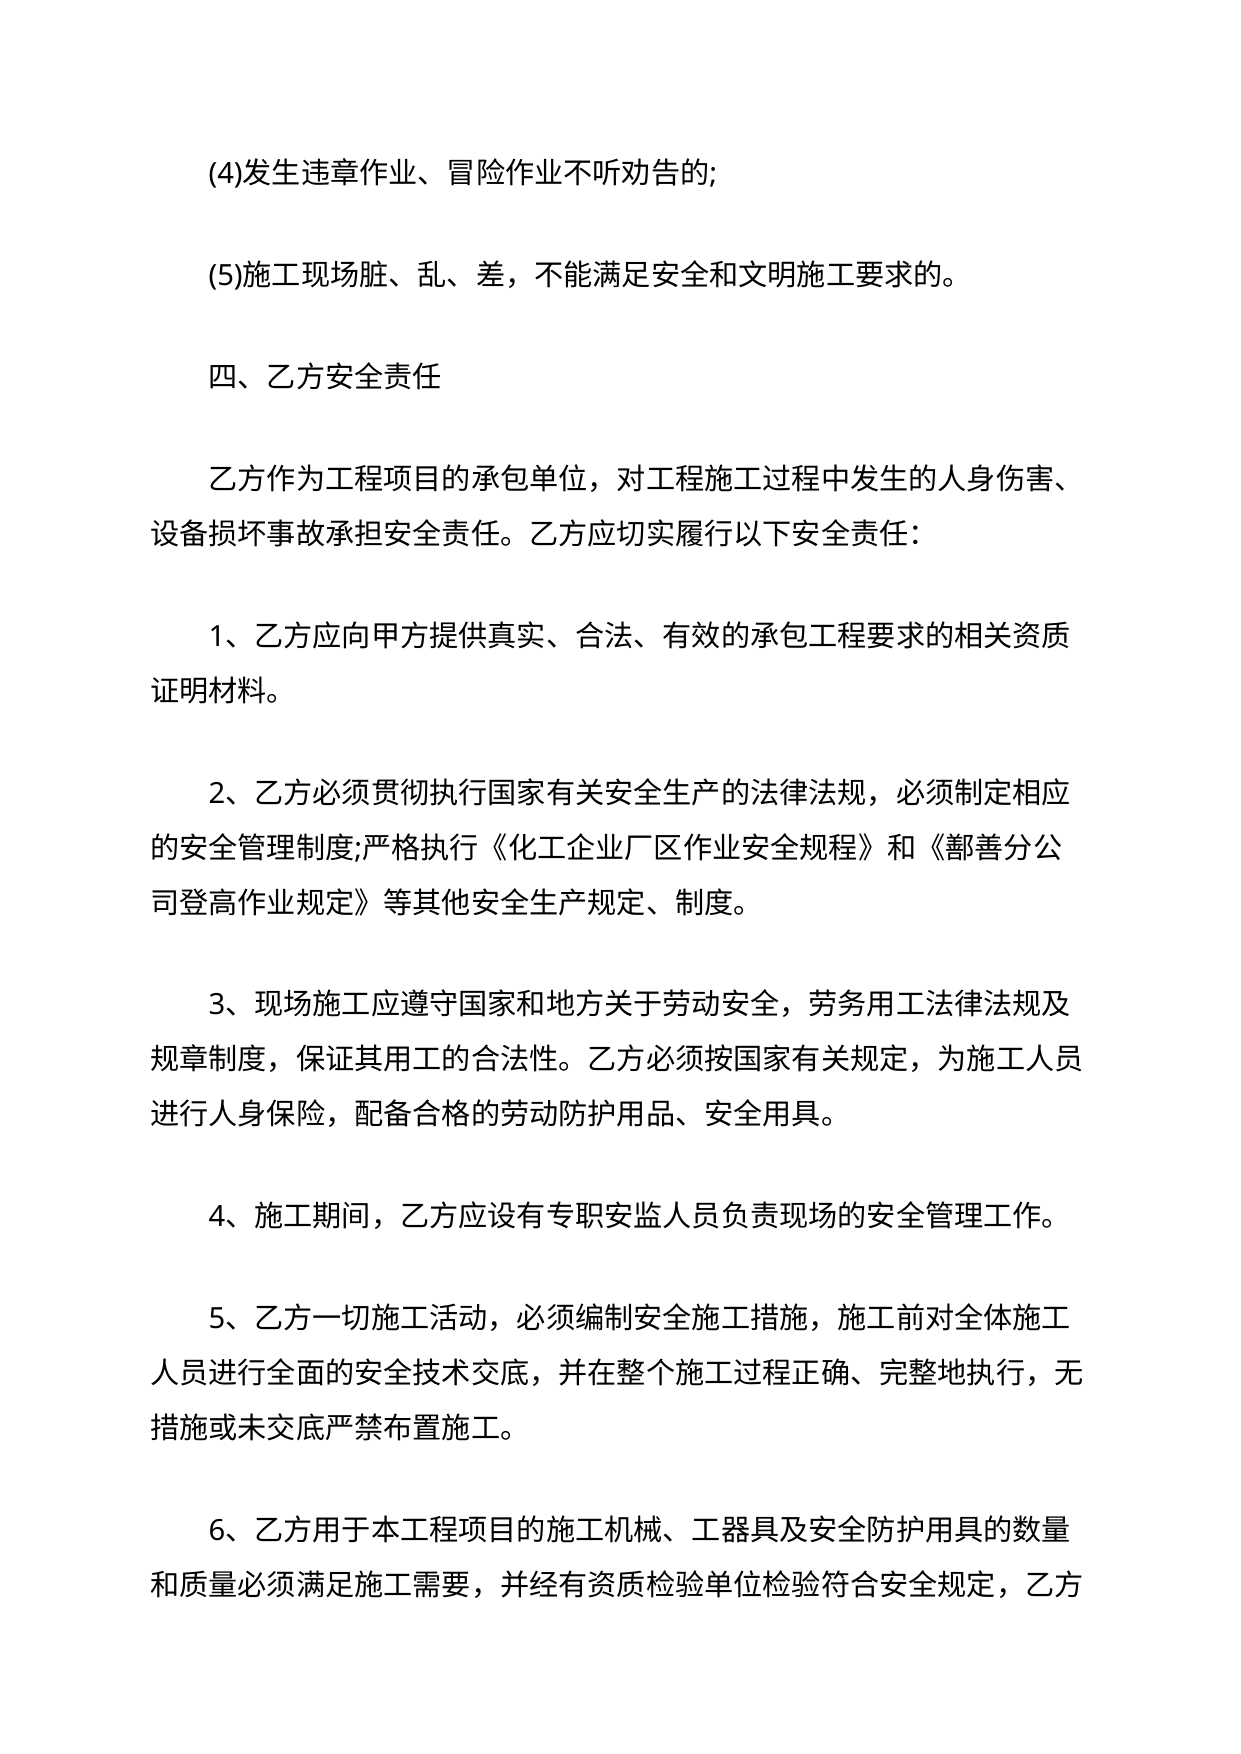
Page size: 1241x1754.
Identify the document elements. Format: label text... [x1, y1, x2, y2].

text 1、乙方应向甲方提供真实、合法、有效的承包工程要求的相关资质证明材料。 [150, 612, 1090, 710]
text 3、现场施工应遵守国家和地方关于劳动安全，劳务用工法律法规及规章制度，保证其用工的合法性。乙方必须按国家有关规定，为施工人员进行人身保险，配备合格的劳动防护用品、安全用具。 [150, 981, 1090, 1133]
text (5)施工现场脏、乱、差，不能满足安全和文明施工要求的。 [150, 252, 1090, 294]
text 2、乙方必须贯彻执行国家有关安全生产的法律法规，必须制定相应的安全管理制度;严格执行《化工企业厂区作业安全规程》和《鄯善分公司登高作业规定》等其他安全生产规定、制度。 [150, 769, 1090, 921]
text 四、乙方安全责任 [150, 354, 1090, 396]
text 5、乙方一切施工活动，必须编制安全施工措施，施工前对全体施工人员进行全面的安全技术交底，并在整个施工过程正确、完整地执行，无措施或未交底严禁布置施工。 [150, 1294, 1090, 1447]
text (4)发生违章作业、冒险作业不听劝告的; [150, 150, 1090, 192]
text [150, 1506, 1090, 1603]
text 4、施工期间，乙方应设有专职安监人员负责现场的安全管理工作。 [150, 1193, 1090, 1235]
text 乙方作为工程项目的承包单位，对工程施工过程中发生的人身伤害、设备损坏事故承担安全责任。乙方应切实履行以下安全责任： [150, 456, 1090, 553]
